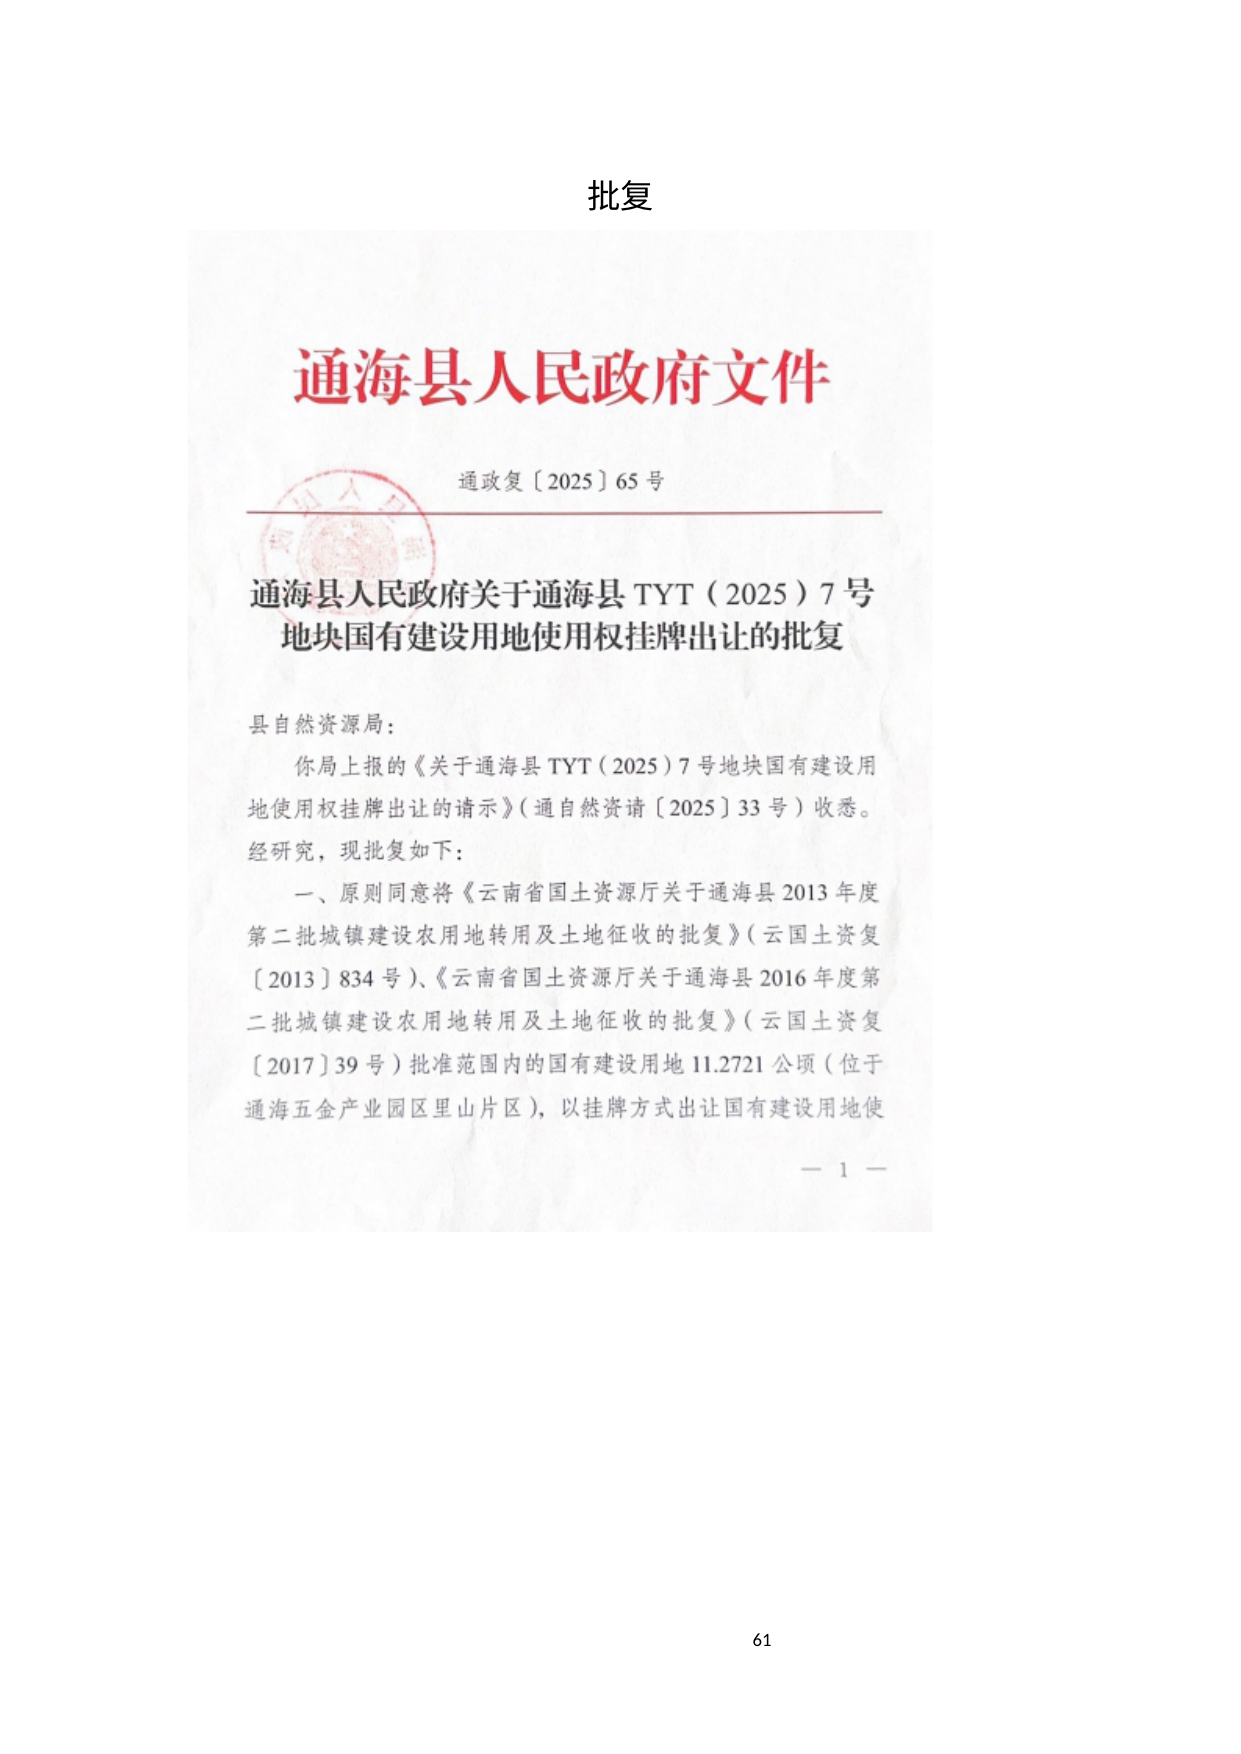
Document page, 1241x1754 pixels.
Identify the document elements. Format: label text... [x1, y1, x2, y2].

text 批复 [187, 162, 1053, 227]
picture [187, 230, 933, 1232]
